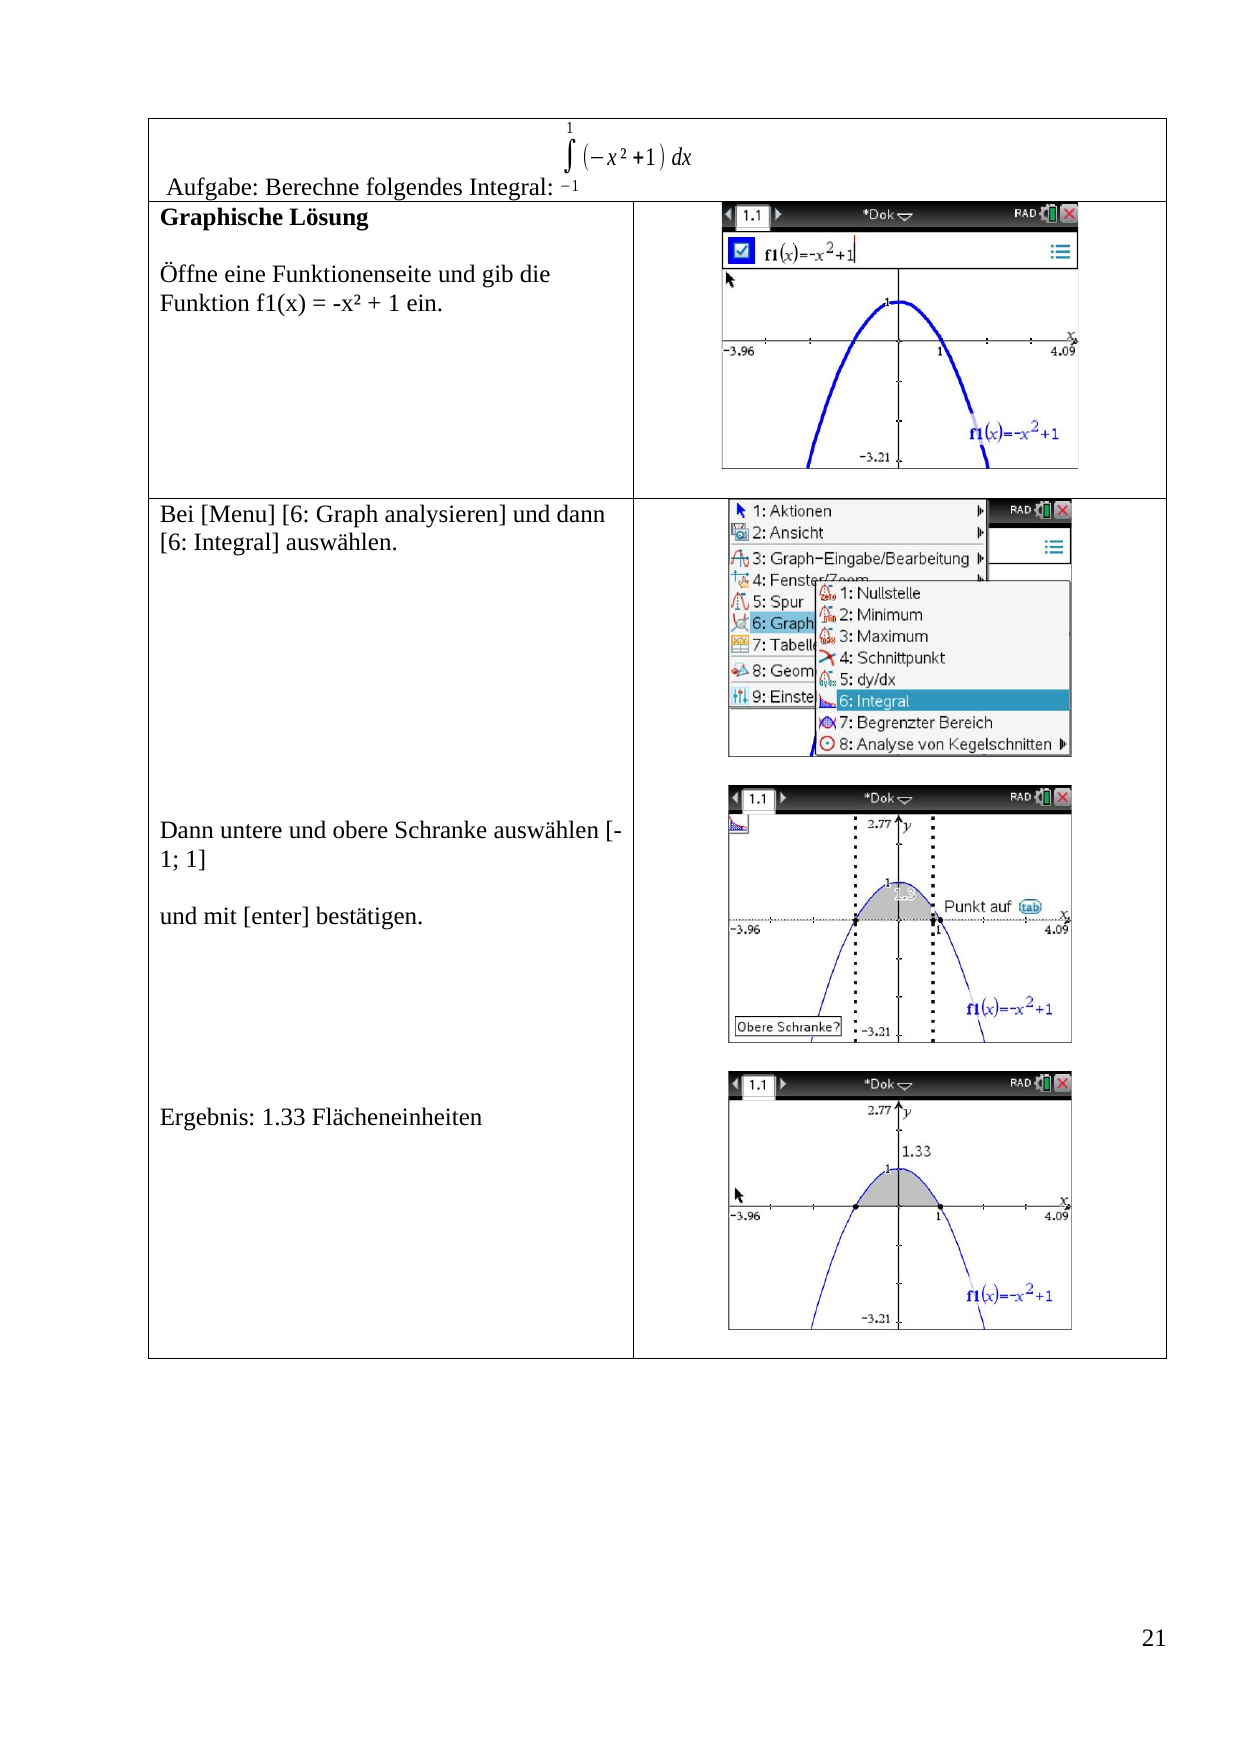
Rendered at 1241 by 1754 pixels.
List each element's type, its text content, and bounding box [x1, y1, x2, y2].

table_cell Bei [Menu] [6: Graph analysieren] und dann [6: Integral] auswählen. Dann untere und obere Schranke auswählen [-1; 1] und mit [enter] bestätigen. Ergebnis: 1.33 Flächeneinheiten [149, 499, 633, 1358]
picture [728, 498, 1072, 757]
picture [728, 785, 1072, 1043]
table_cell [634, 202, 1166, 498]
picture [728, 1071, 1072, 1330]
table_cell [634, 499, 1166, 1358]
table_cell Graphische Lösung Öffne eine Funktionenseite und gib die Funktion f1(x) = -x² + 1 ein. [149, 202, 633, 498]
table_header Aufgabe: Berechne folgendes Integral: [149, 119, 1166, 201]
picture [721, 201, 1079, 469]
